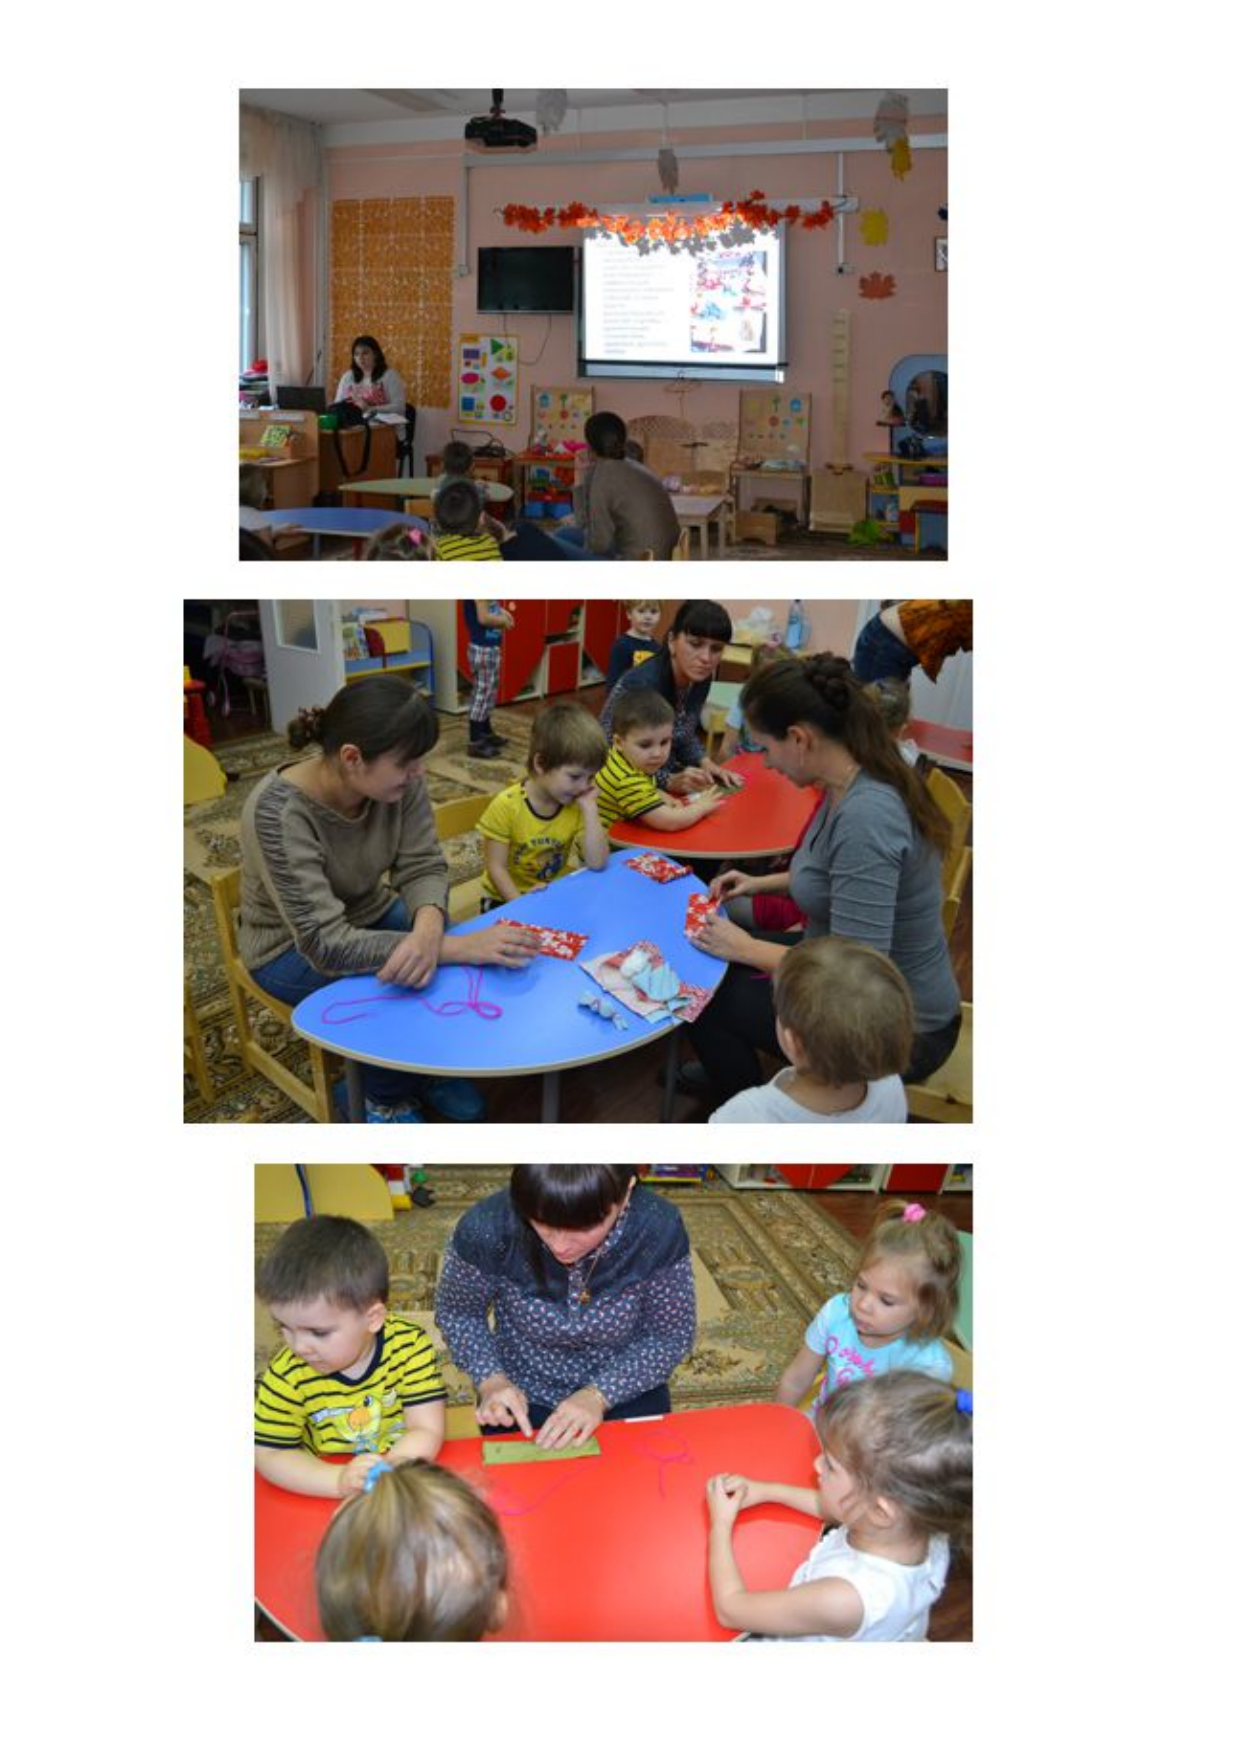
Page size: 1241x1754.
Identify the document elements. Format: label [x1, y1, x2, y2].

picture [46, 64, 1186, 1675]
